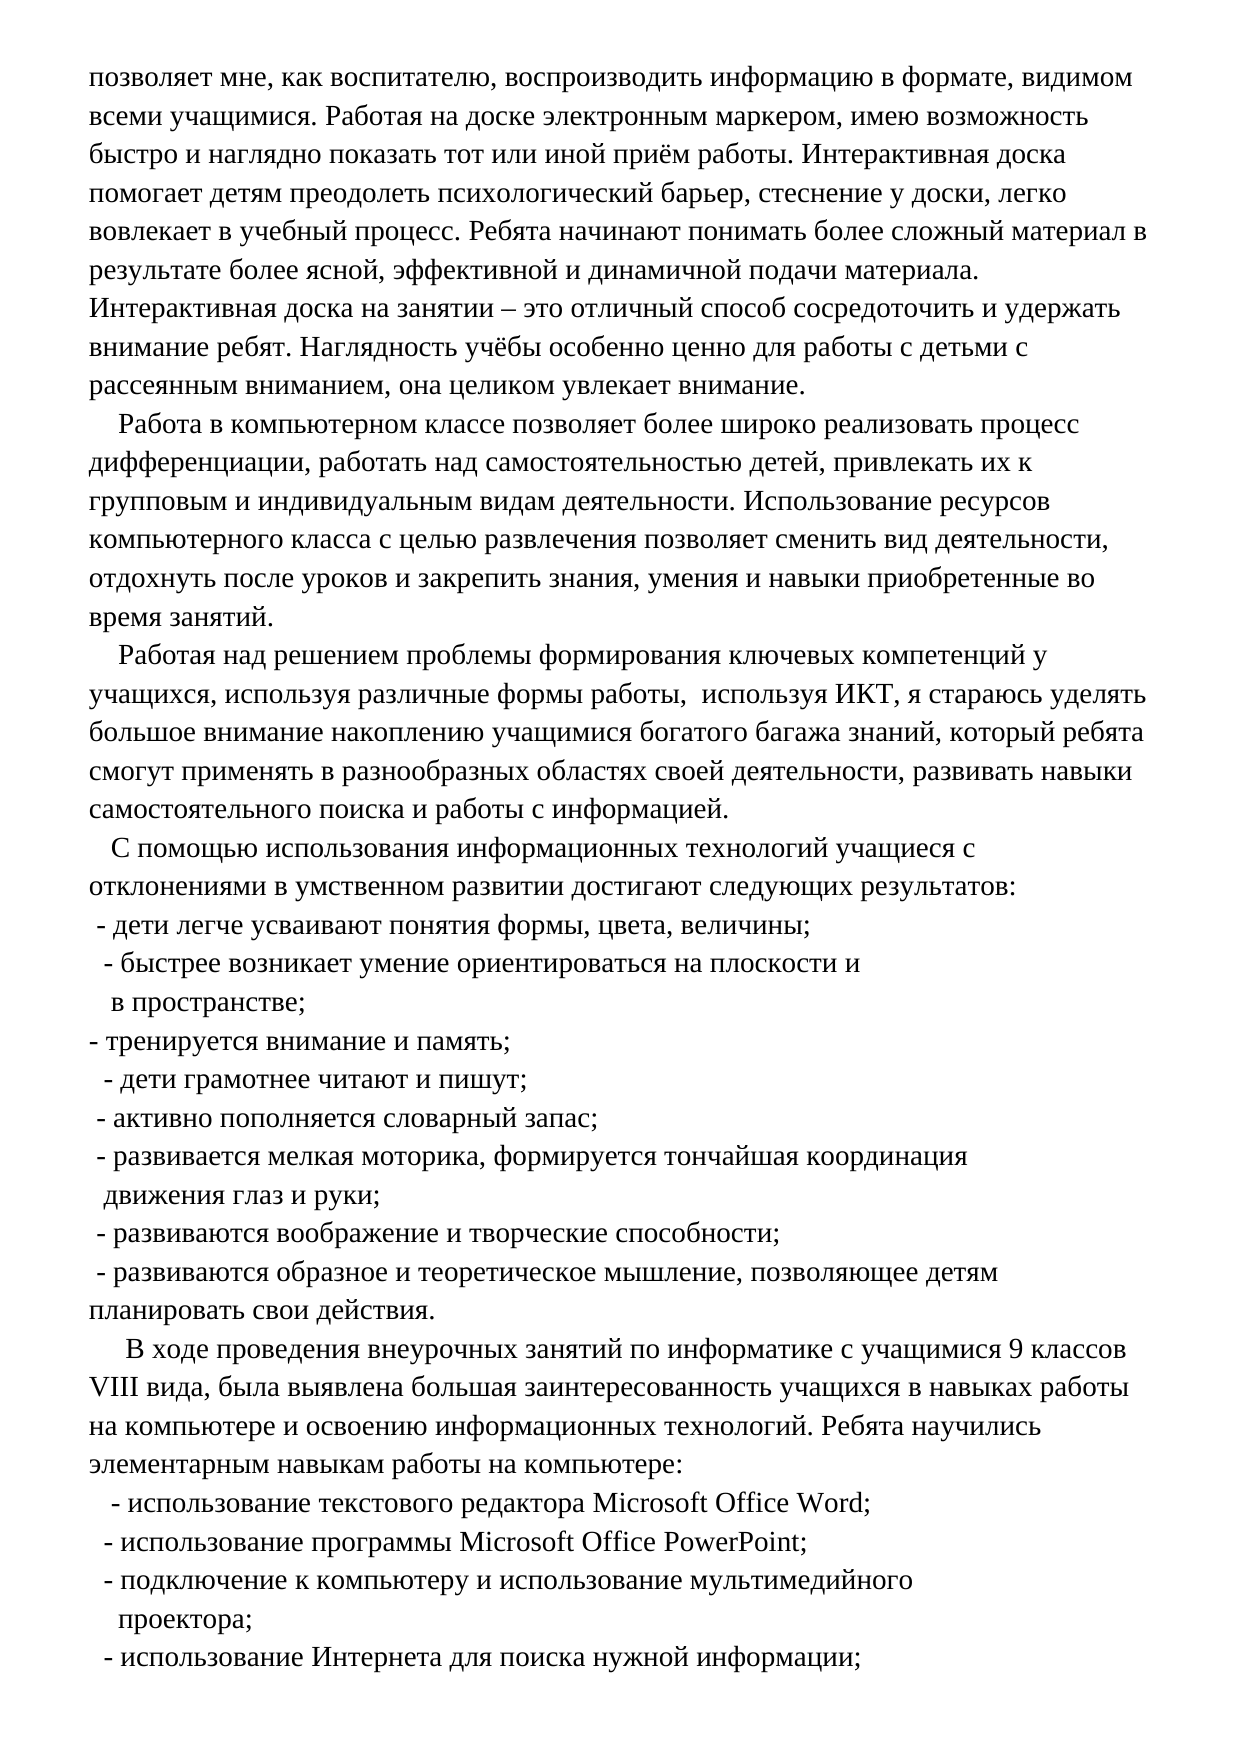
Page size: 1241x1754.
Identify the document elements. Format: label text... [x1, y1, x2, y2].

text Работая над решением проблемы формирования ключевых компетенций у учащихся, используя различные формы работы, используя ИКТ, я стараюсь уделять большое внимание накоплению учащимися богатого багажа знаний, который ребята смогут применять в разнообразных областях своей деятельности, развивать навыки самостоятельного поиска и работы с информацией. [89, 637, 1152, 825]
list В ходе проведения внеурочных занятий по информатике с учащимися 9 классов VIII вида, была выявлена большая заинтересованность учащихся в навыках работы на компьютере и освоению информационных технологий. Ребята научились элементарным навыкам работы на компьютере: [89, 1331, 1152, 1480]
list С помощью использования информационных технологий учащиеся с отклонениями в умственном развитии достигают следующих результатов: [89, 830, 1152, 902]
list - использование текстового редактора Microsoft Office Word; [89, 1485, 1152, 1519]
list - дети грамотнее читают и пишут; [89, 1061, 1152, 1095]
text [89, 59, 1152, 401]
list - подключение к компьютеру и использование мультимедийного [89, 1562, 1152, 1596]
list - активно пополняется словарный запас; [89, 1100, 1152, 1133]
list - развивается мелкая моторика, формируется тончайшая координация [89, 1138, 1152, 1172]
list движения глаз и руки; [89, 1177, 1152, 1210]
text Работа в компьютерном классе позволяет более широко реализовать процесс дифференциации, работать над самостоятельностью детей, привлекать их к групповым и индивидуальным видам деятельности. Использование ресурсов компьютерного класса с целью развлечения позволяет сменить вид деятельности, отдохнуть после уроков и закрепить знания, умения и навыки приобретенные во время занятий. [89, 406, 1152, 632]
list - развиваются образное и теоретическое мышление, позволяющее детям планировать свои действия. [89, 1254, 1152, 1326]
list - развиваются воображение и творческие способности; [89, 1215, 1152, 1249]
list - использование программы Microsoft Office PowerPoint; [89, 1524, 1152, 1557]
list - быстрее возникает умение ориентироваться на плоскости и [89, 946, 1152, 979]
list - использование Интернета для поиска нужной информации; [89, 1639, 1152, 1673]
list - дети легче усваивают понятия формы, цвета, величины; [89, 907, 1152, 941]
list проектора; [89, 1601, 1152, 1634]
list в пространстве; [89, 984, 1152, 1018]
list - тренируется внимание и память; [89, 1023, 1152, 1056]
